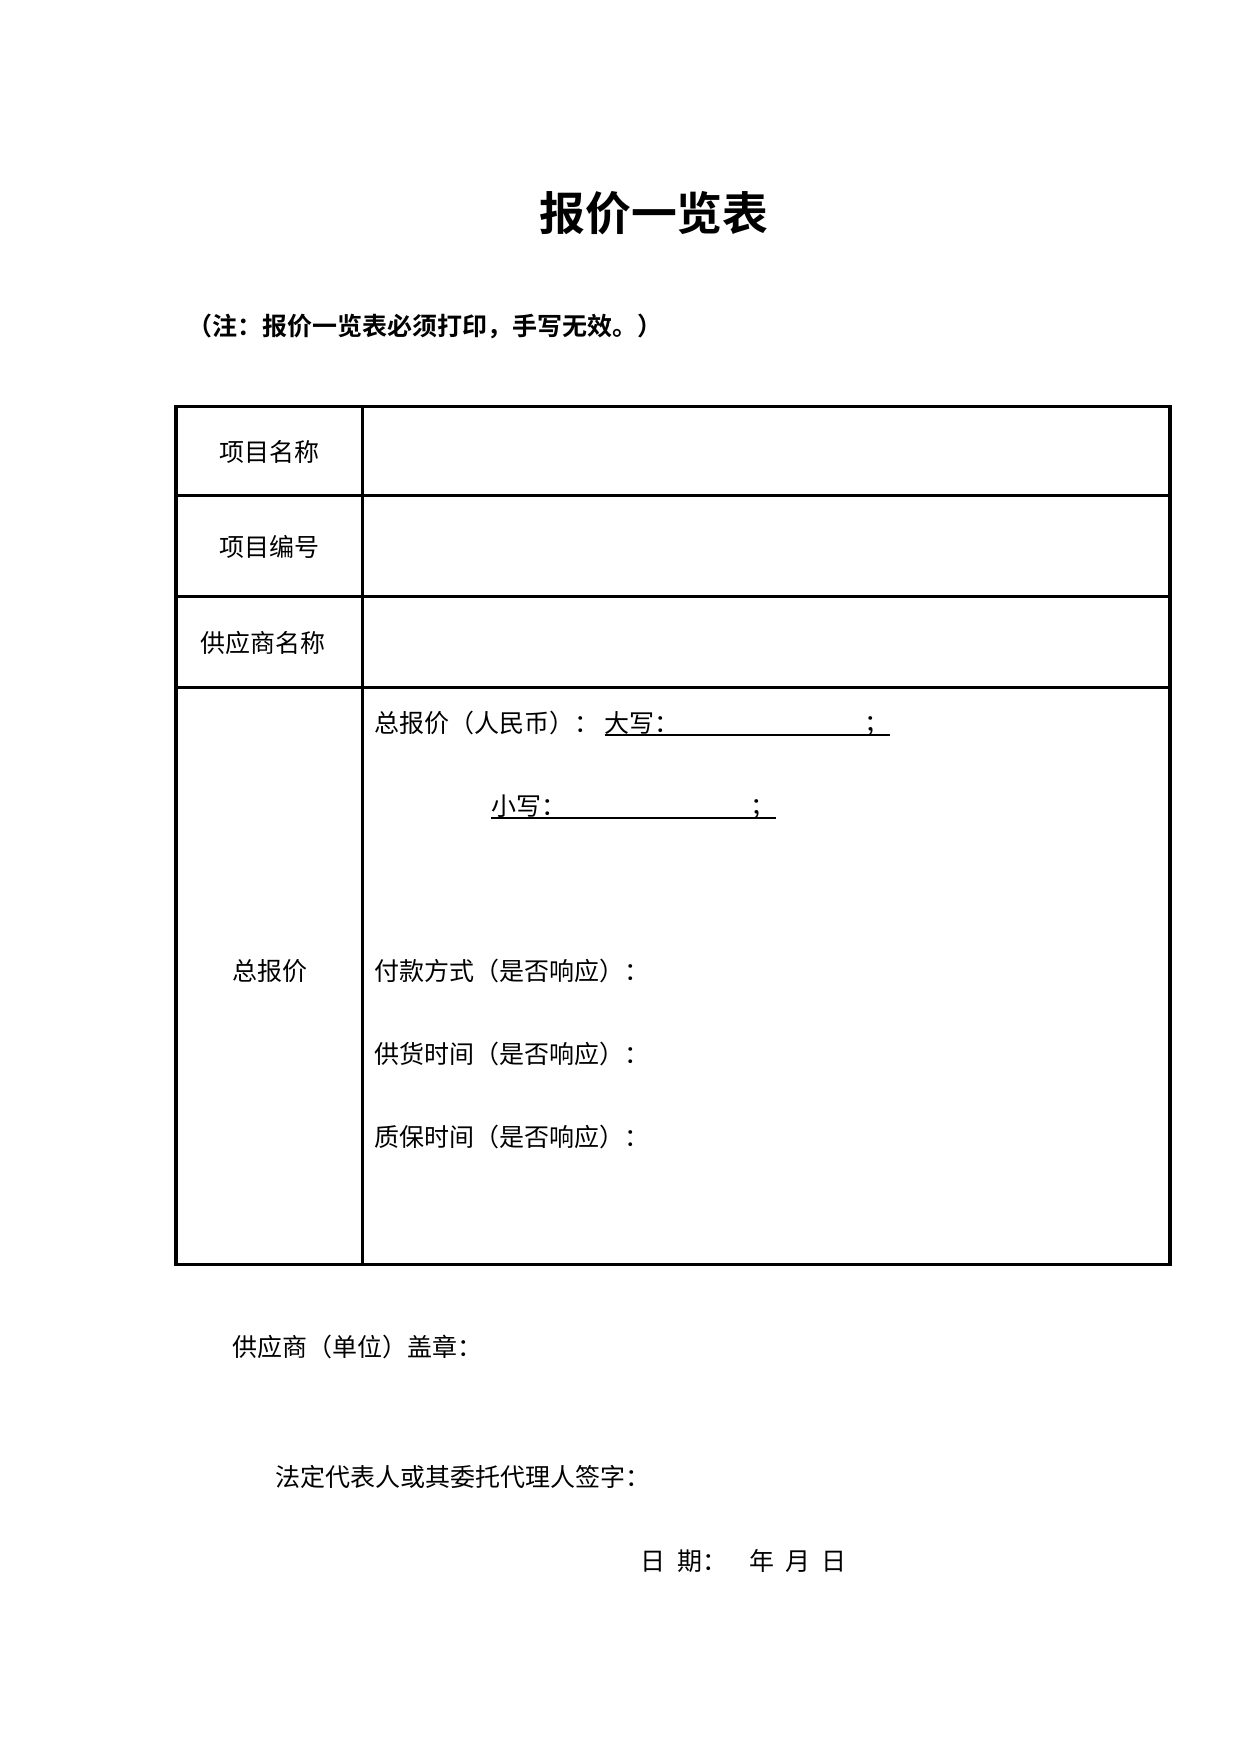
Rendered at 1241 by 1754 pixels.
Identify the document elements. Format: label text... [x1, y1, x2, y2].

text 日 期： 年 月 日 [187, 1541, 1053, 1577]
table_cell [364, 598, 1168, 686]
table_cell 总报价（人民币）： 大写： ； 小写： ； 付款方式（是否响应）： 供货时间（是否响应）： 质保时间（是否响应）： [364, 689, 1168, 1262]
table_header [364, 408, 1168, 494]
table_cell 供应商名称 [178, 598, 361, 686]
text 法定代表人或其委托代理人签字： [187, 1443, 1053, 1508]
text 报价一览表 [187, 162, 1053, 259]
table_cell 项目编号 [178, 497, 361, 594]
text （注：报价一览表必须打印，手写无效。） [187, 292, 1053, 357]
table_header 项目名称 [178, 408, 361, 494]
table_cell [364, 497, 1168, 594]
text 供应商（单位）盖章： [187, 1313, 1053, 1378]
table_cell 总报价 [178, 689, 361, 1262]
